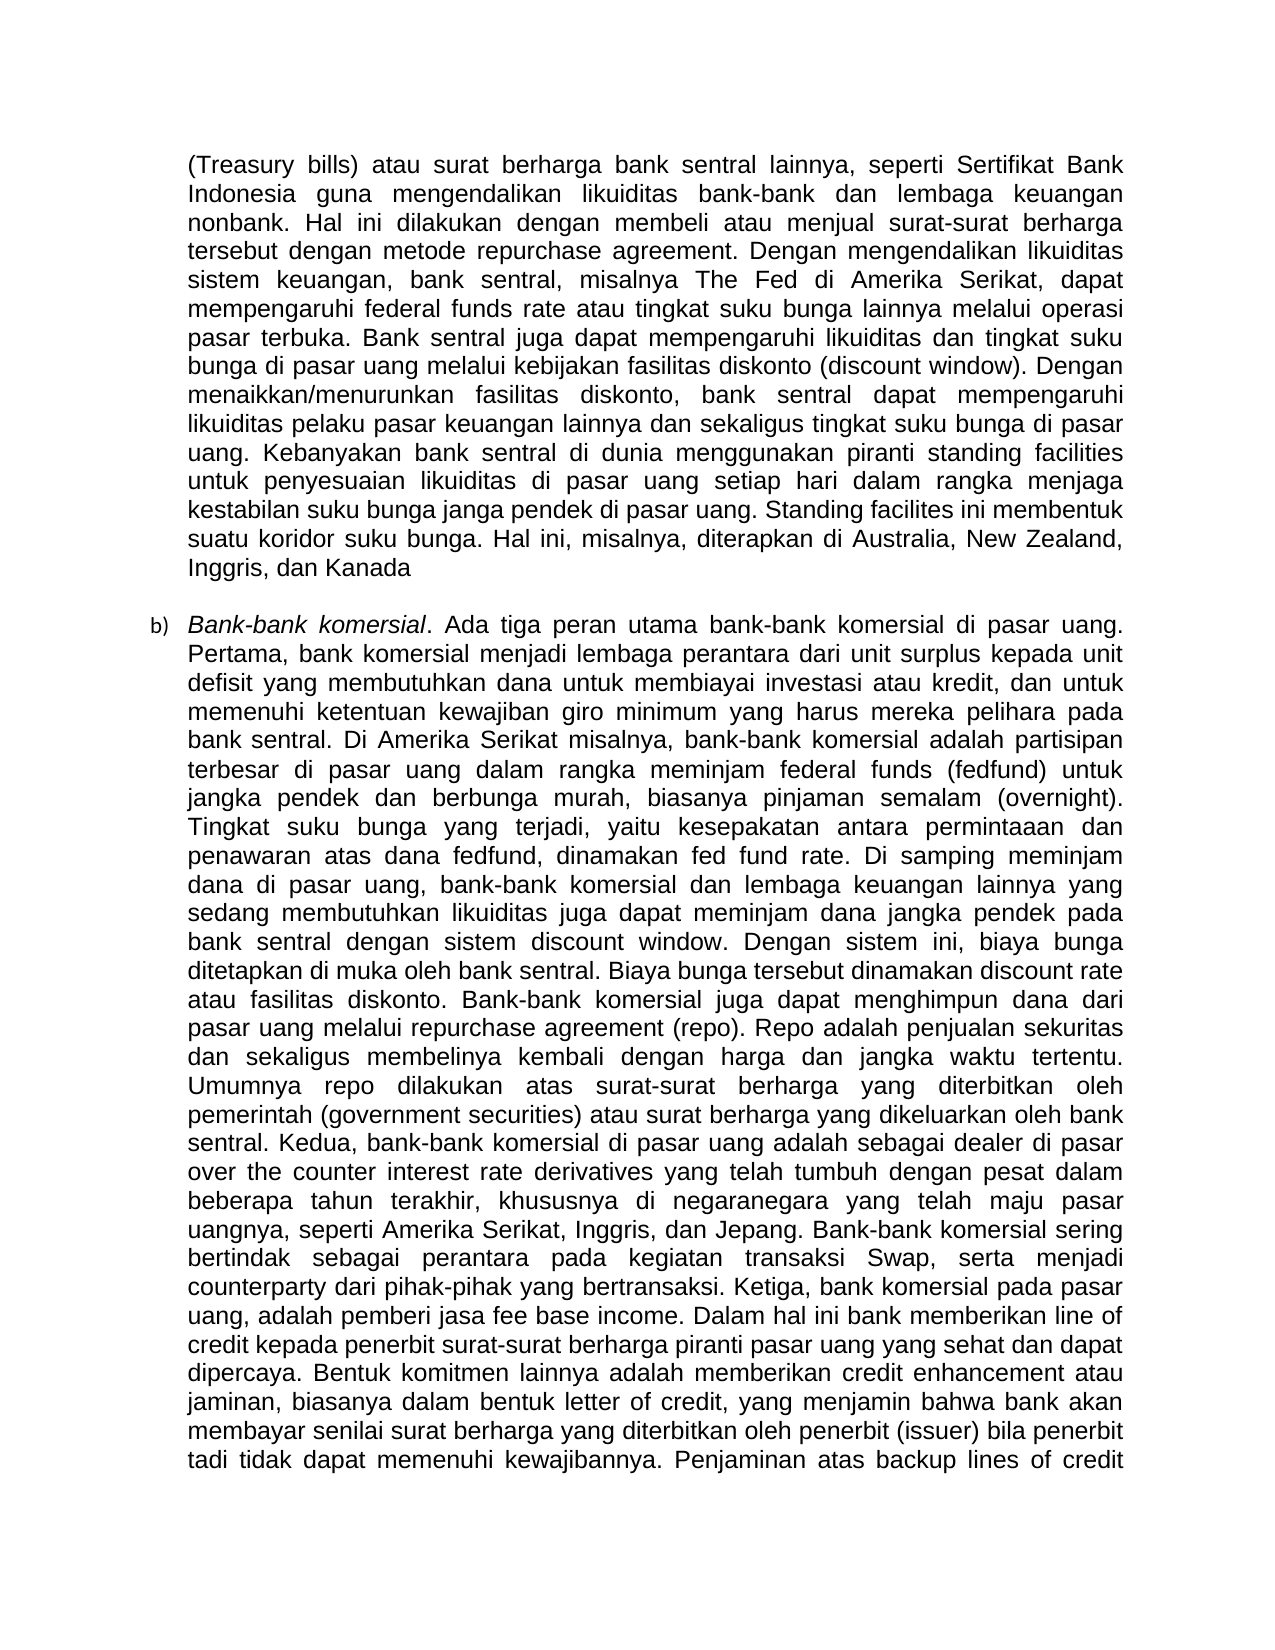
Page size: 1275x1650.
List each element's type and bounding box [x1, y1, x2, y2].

list [150, 610, 1125, 1473]
list [150, 150, 1125, 581]
